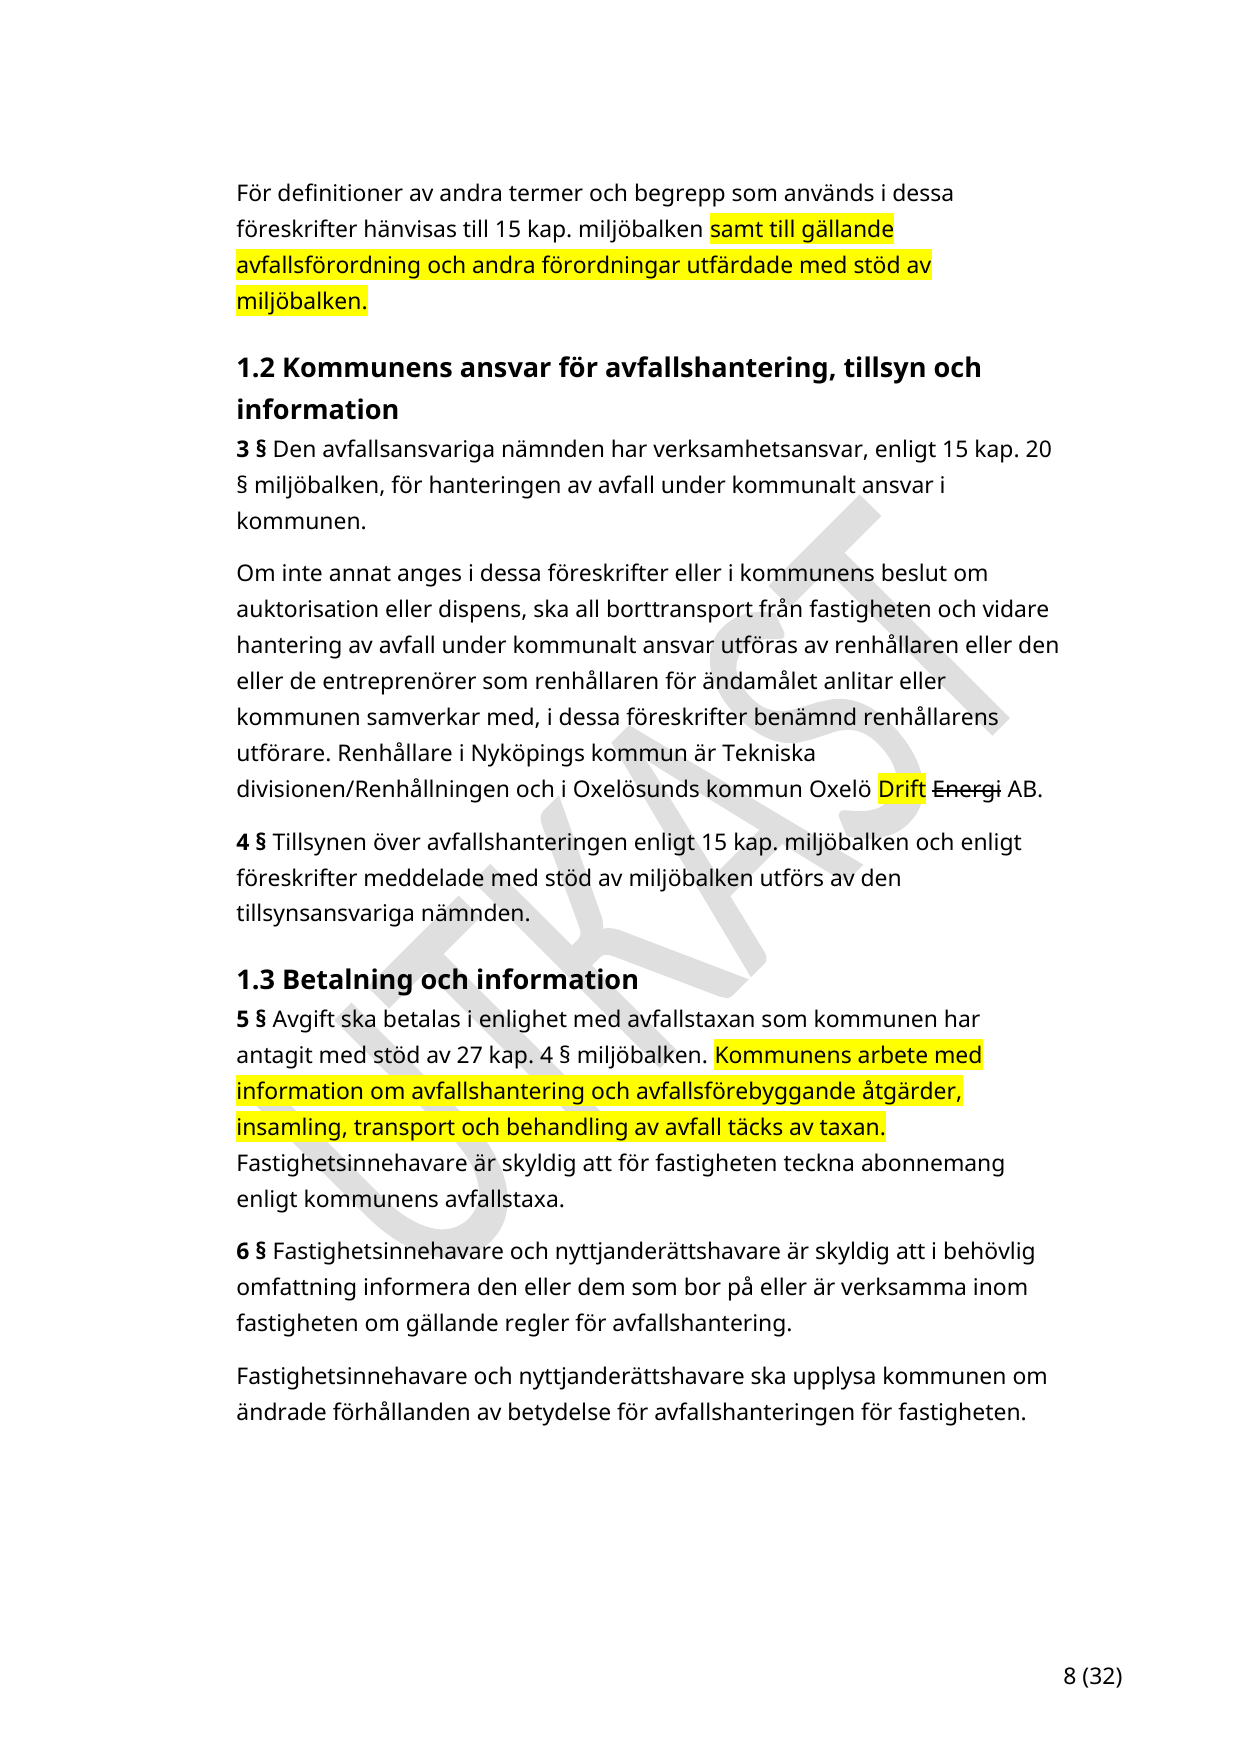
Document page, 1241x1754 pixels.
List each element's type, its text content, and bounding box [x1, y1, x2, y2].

text 5 § Avgift ska betalas i enlighet med avfallstaxan som kommunen har antagit med stöd av 27 kap. 4 § miljöbalken. Kommunens arbete med information om avfallshantering och avfallsförebyggande åtgärder, insamling, transport och behandling av avfall täcks av taxan. Fastighetsinnehavare är skyldig att för fastigheten teckna abonnemang enligt kommunens avfallstaxa. [236, 1003, 1063, 1214]
text Om inte annat anges i dessa föreskrifter eller i kommunens beslut om auktorisation eller dispens, ska all borttransport från fastigheten och vidare hantering av avfall under kommunalt ansvar utföras av renhållaren eller den eller de entreprenörer som renhållaren för ändamålet anlitar eller kommunen samverkar med, i dessa föreskrifter benämnd renhållarens utförare. Renhållare i Nyköpings kommun är Tekniska divisionen/Renhållningen och i Oxelösunds kommun Oxelö Drift Energi AB. [236, 557, 1063, 804]
subtitle 1.3 Betalning och information [236, 960, 1063, 997]
text 6 § Fastighetsinnehavare och nyttjanderättshavare är skyldig att i behövlig omfattning informera den eller dem som bor på eller är verksamma inom fastigheten om gällande regler för avfallshantering. [236, 1235, 1063, 1338]
text 3 § Den avfallsansvariga nämnden har verksamhetsansvar, enligt 15 kap. 20 § miljöbalken, för hanteringen av avfall under kommunalt ansvar i kommunen. [236, 433, 1063, 536]
text 4 § Tillsynen över avfallshanteringen enligt 15 kap. miljöbalken och enligt föreskrifter meddelade med stöd av miljöbalken utförs av den tillsynsansvariga nämnden. [236, 826, 1063, 929]
subtitle 1.2 Kommunens ansvar för avfallshantering, tillsyn och information [236, 348, 1063, 427]
text Fastighetsinnehavare och nyttjanderättshavare ska upplysa kommunen om ändrade förhållanden av betydelse för avfallshanteringen för fastigheten. [236, 1359, 1063, 1427]
text För definitioner av andra termer och begrepp som används i dessa föreskrifter hänvisas till 15 kap. miljöbalken samt till gällande avfallsförordning och andra förordningar utfärdade med stöd av miljöbalken. [236, 177, 1063, 316]
